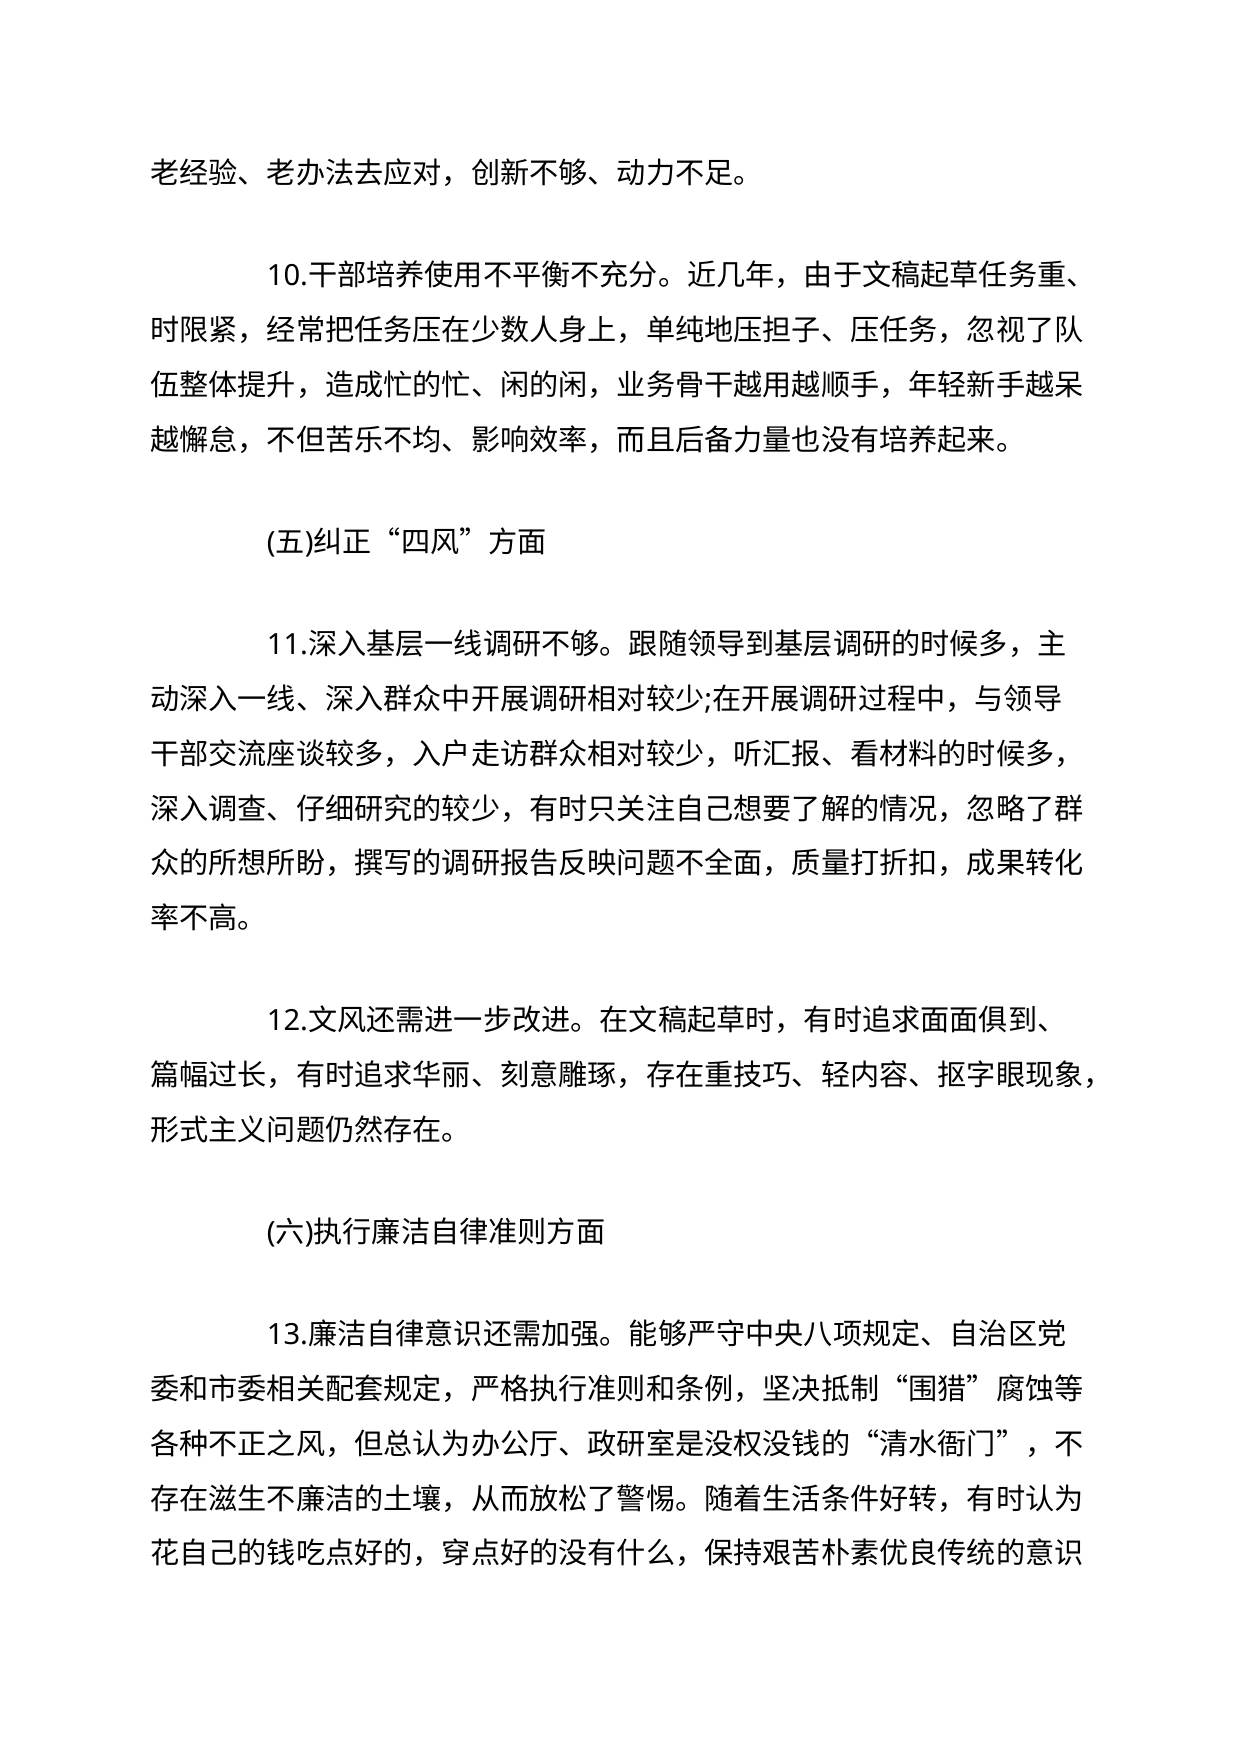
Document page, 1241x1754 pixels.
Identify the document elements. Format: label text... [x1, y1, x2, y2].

text (六)执行廉洁自律准则方面 [150, 1208, 1090, 1251]
text 11.深入基层一线调研不够。跟随领导到基层调研的时候多，主动深入一线、深入群众中开展调研相对较少;在开展调研过程中，与领导干部交流座谈较多，入户走访群众相对较少，听汇报、看材料的时候多，深入调查、仔细研究的较少，有时只关注自己想要了解的情况，忽略了群众的所想所盼，撰写的调研报告反映问题不全面，质量打折扣，成果转化率不高。 [150, 620, 1090, 937]
text 10.干部培养使用不平衡不充分。近几年，由于文稿起草任务重、时限紧，经常把任务压在少数人身上，单纯地压担子、压任务，忽视了队伍整体提升，造成忙的忙、闲的闲，业务骨干越用越顺手，年轻新手越呆越懈怠，不但苦乐不均、影响效率，而且后备力量也没有培养起来。 [150, 252, 1090, 459]
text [150, 1310, 1090, 1572]
text (五)纠正“四风”方面 [150, 518, 1090, 561]
text 12.文风还需进一步改进。在文稿起草时，有时追求面面俱到、篇幅过长，有时追求华丽、刻意雕琢，存在重技巧、轻内容、抠字眼现象，形式主义问题仍然存在。 [150, 997, 1090, 1149]
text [150, 150, 1090, 192]
